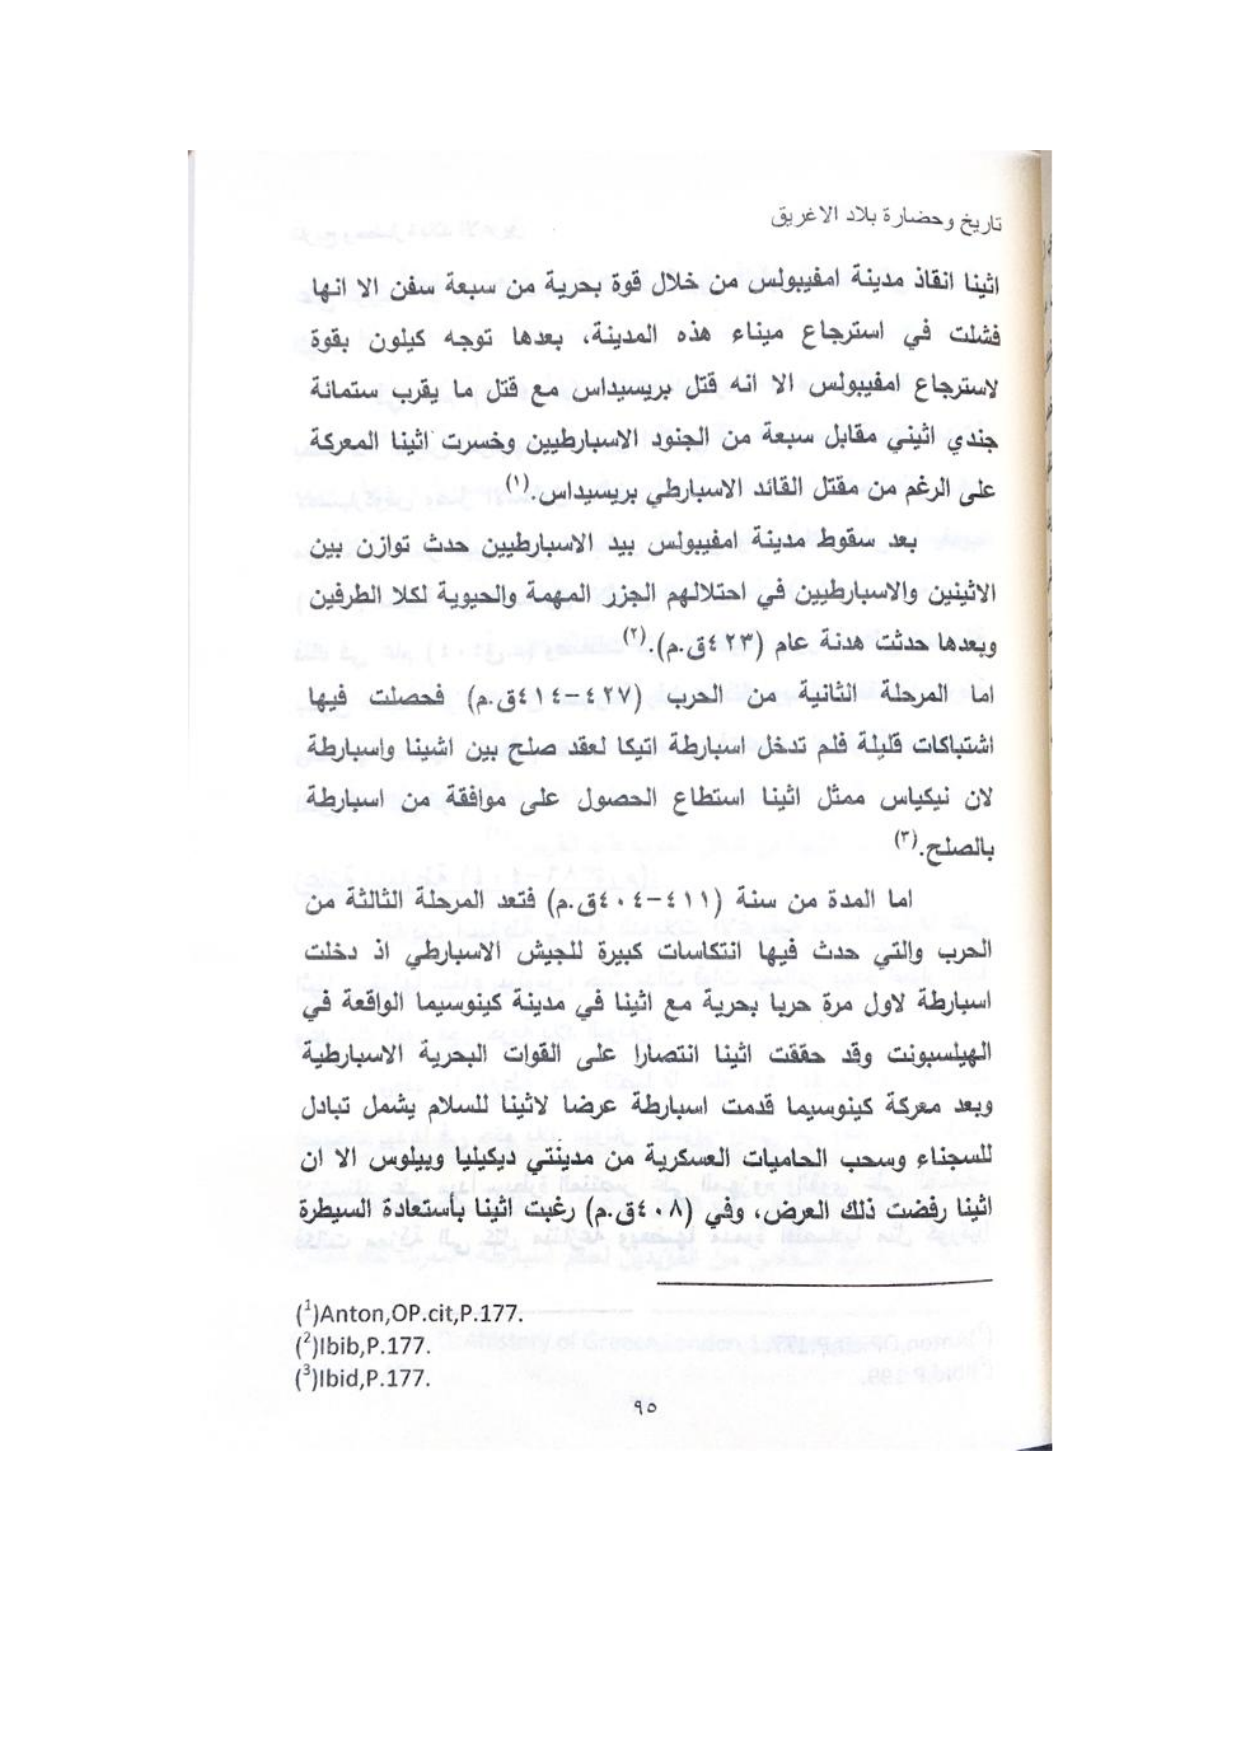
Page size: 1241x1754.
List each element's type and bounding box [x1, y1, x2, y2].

picture [187, 150, 1053, 1451]
